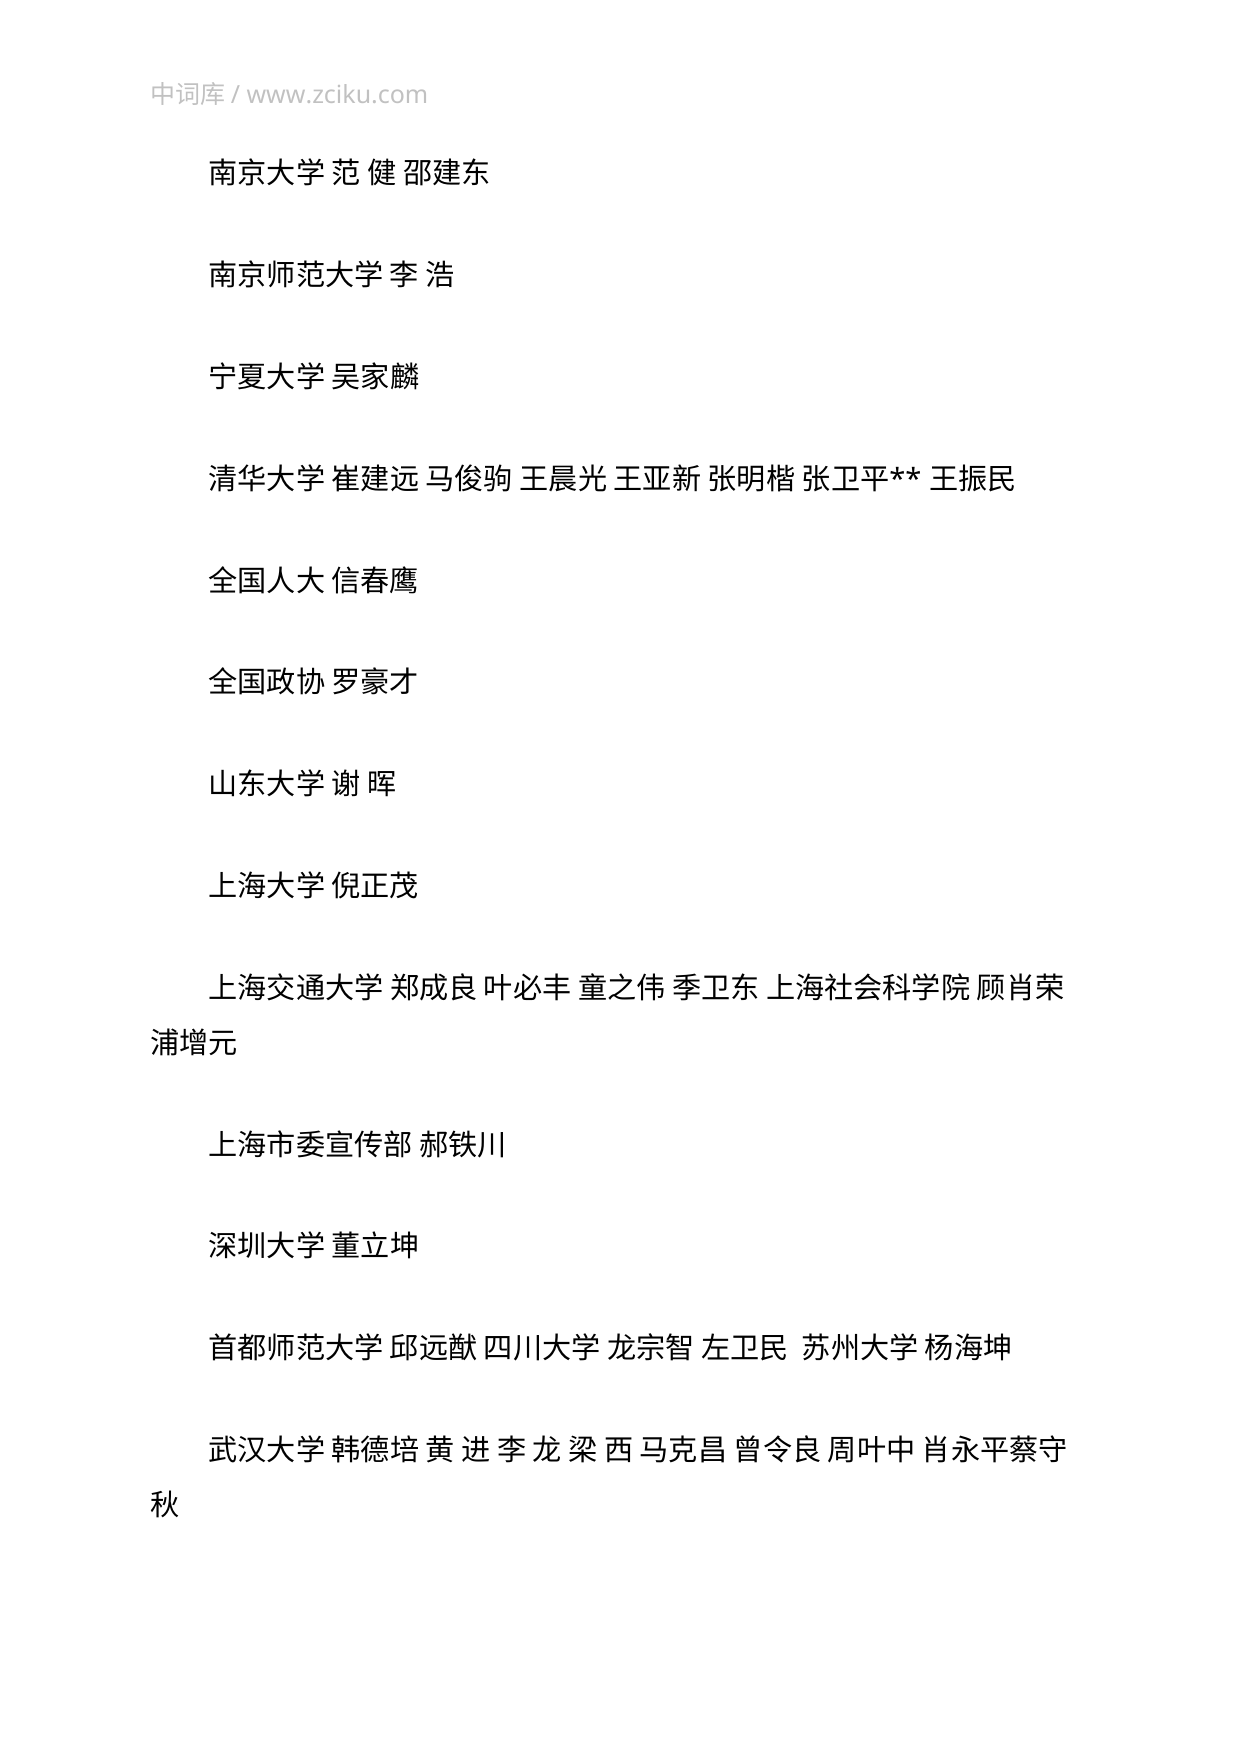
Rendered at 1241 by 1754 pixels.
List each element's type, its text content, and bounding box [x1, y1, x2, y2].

text 全国人大 信春鹰 [150, 557, 1090, 599]
text 全国政协 罗豪才 [150, 659, 1090, 701]
text 上海大学 倪正茂 [150, 863, 1090, 905]
text 上海交通大学 郑成良 叶必丰 童之伟 季卫东 上海社会科学院 顾肖荣 浦增元 [150, 964, 1090, 1062]
text 清华大学 崔建远 马俊驹 王晨光 王亚新 张明楷 张卫平** 王振民 [150, 455, 1090, 498]
text 宁夏大学 吴家麟 [150, 353, 1090, 396]
text 上海市委宣传部 郝铁川 [150, 1121, 1090, 1163]
text 南京大学 范 健 邵建东 [150, 150, 1090, 192]
text 首都师范大学 邱远猷 四川大学 龙宗智 左卫民 苏州大学 杨海坤 [150, 1324, 1090, 1367]
text 武汉大学 韩德培 黄 进 李 龙 梁 西 马克昌 曾令良 周叶中 肖永平蔡守秋 [150, 1426, 1090, 1523]
text 深圳大学 董立坤 [150, 1223, 1090, 1265]
text 南京师范大学 李 浩 [150, 252, 1090, 294]
text 山东大学 谢 晖 [150, 761, 1090, 803]
